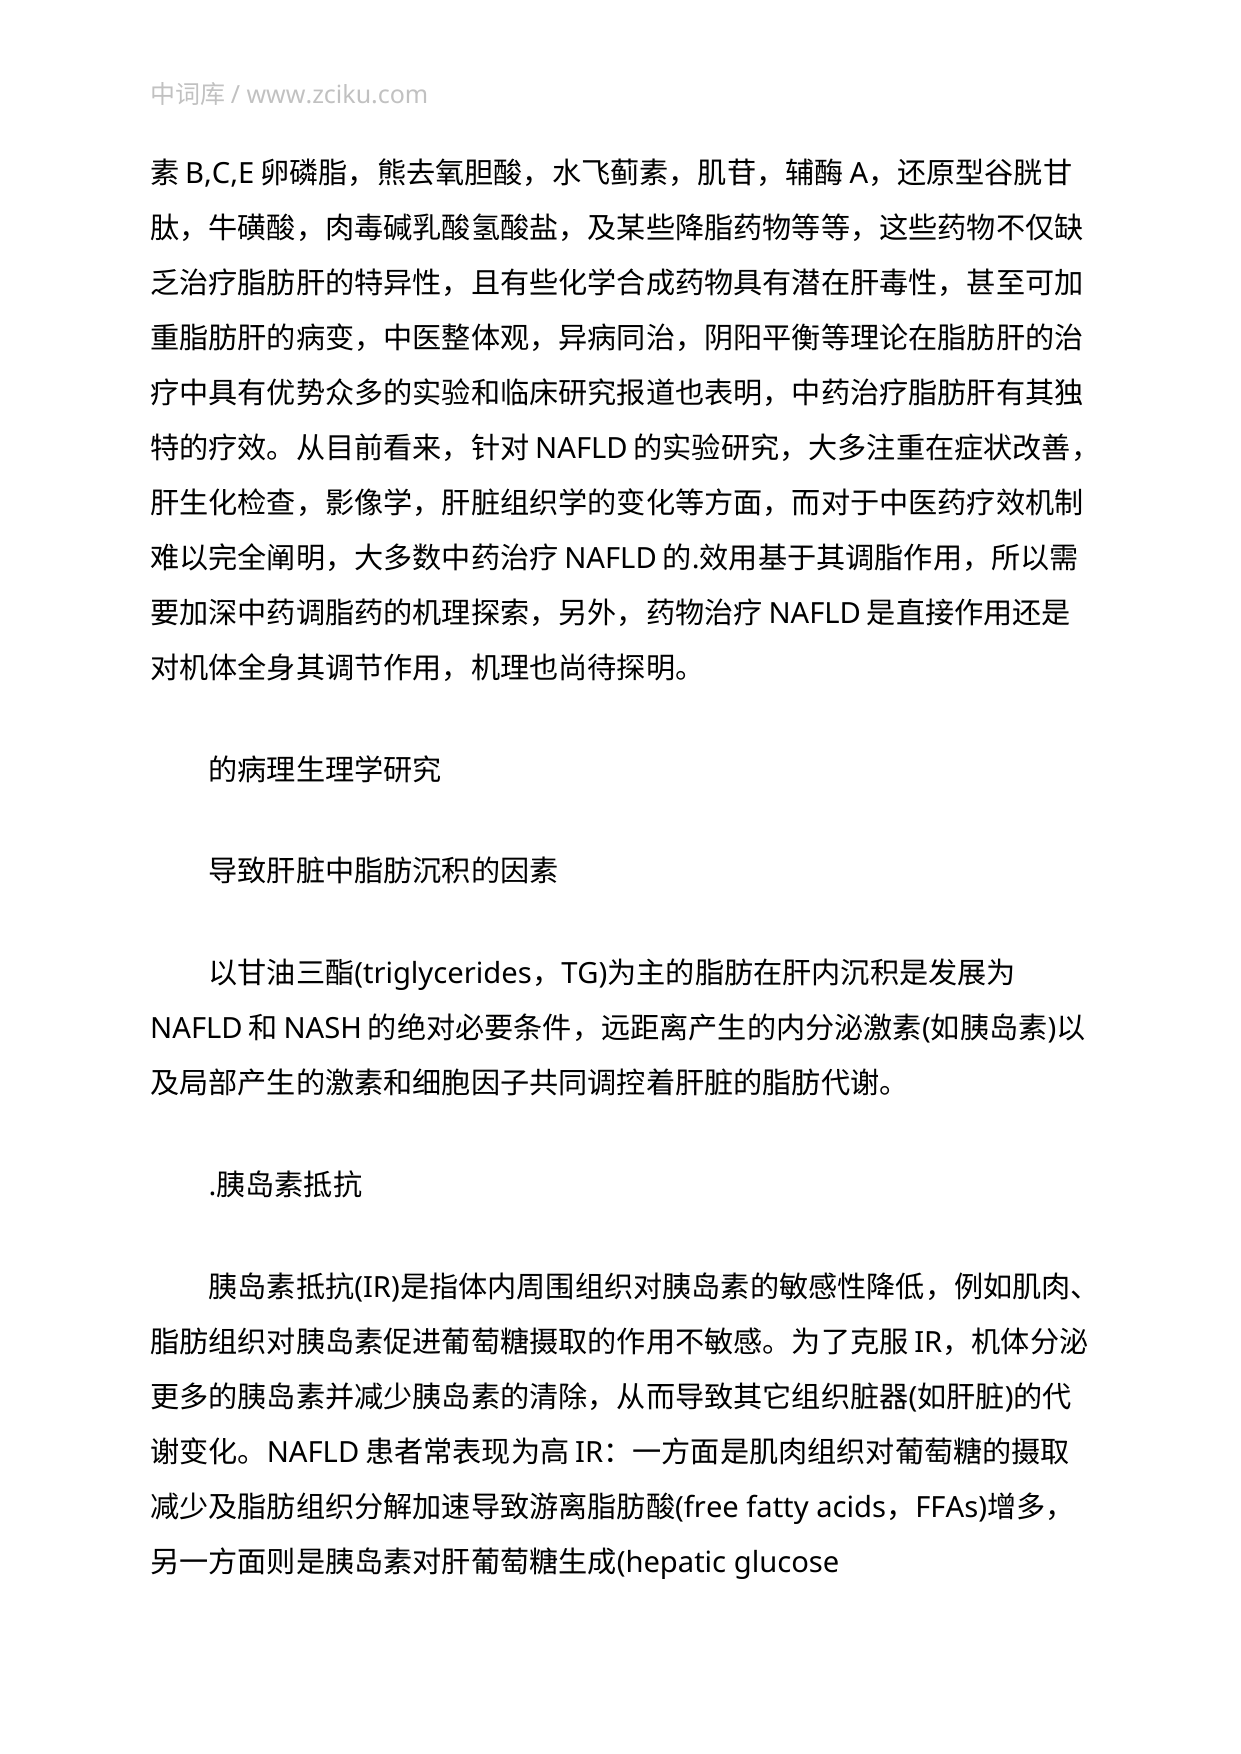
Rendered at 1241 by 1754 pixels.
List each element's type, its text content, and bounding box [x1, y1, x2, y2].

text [150, 1263, 1090, 1581]
text 以甘油三酯(triglycerides，TG)为主的脂肪在肝内沉积是发展为NAFLD和NASH的绝对必要条件，远距离产生的内分泌激素(如胰岛素)以及局部产生的激素和细胞因子共同调控着肝脏的脂肪代谢。 [150, 950, 1090, 1102]
text 导致肝脏中脂肪沉积的因素 [150, 848, 1090, 890]
text 的病理生理学研究 [150, 746, 1090, 788]
text .胰岛素抵抗 [150, 1162, 1090, 1204]
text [150, 150, 1090, 687]
